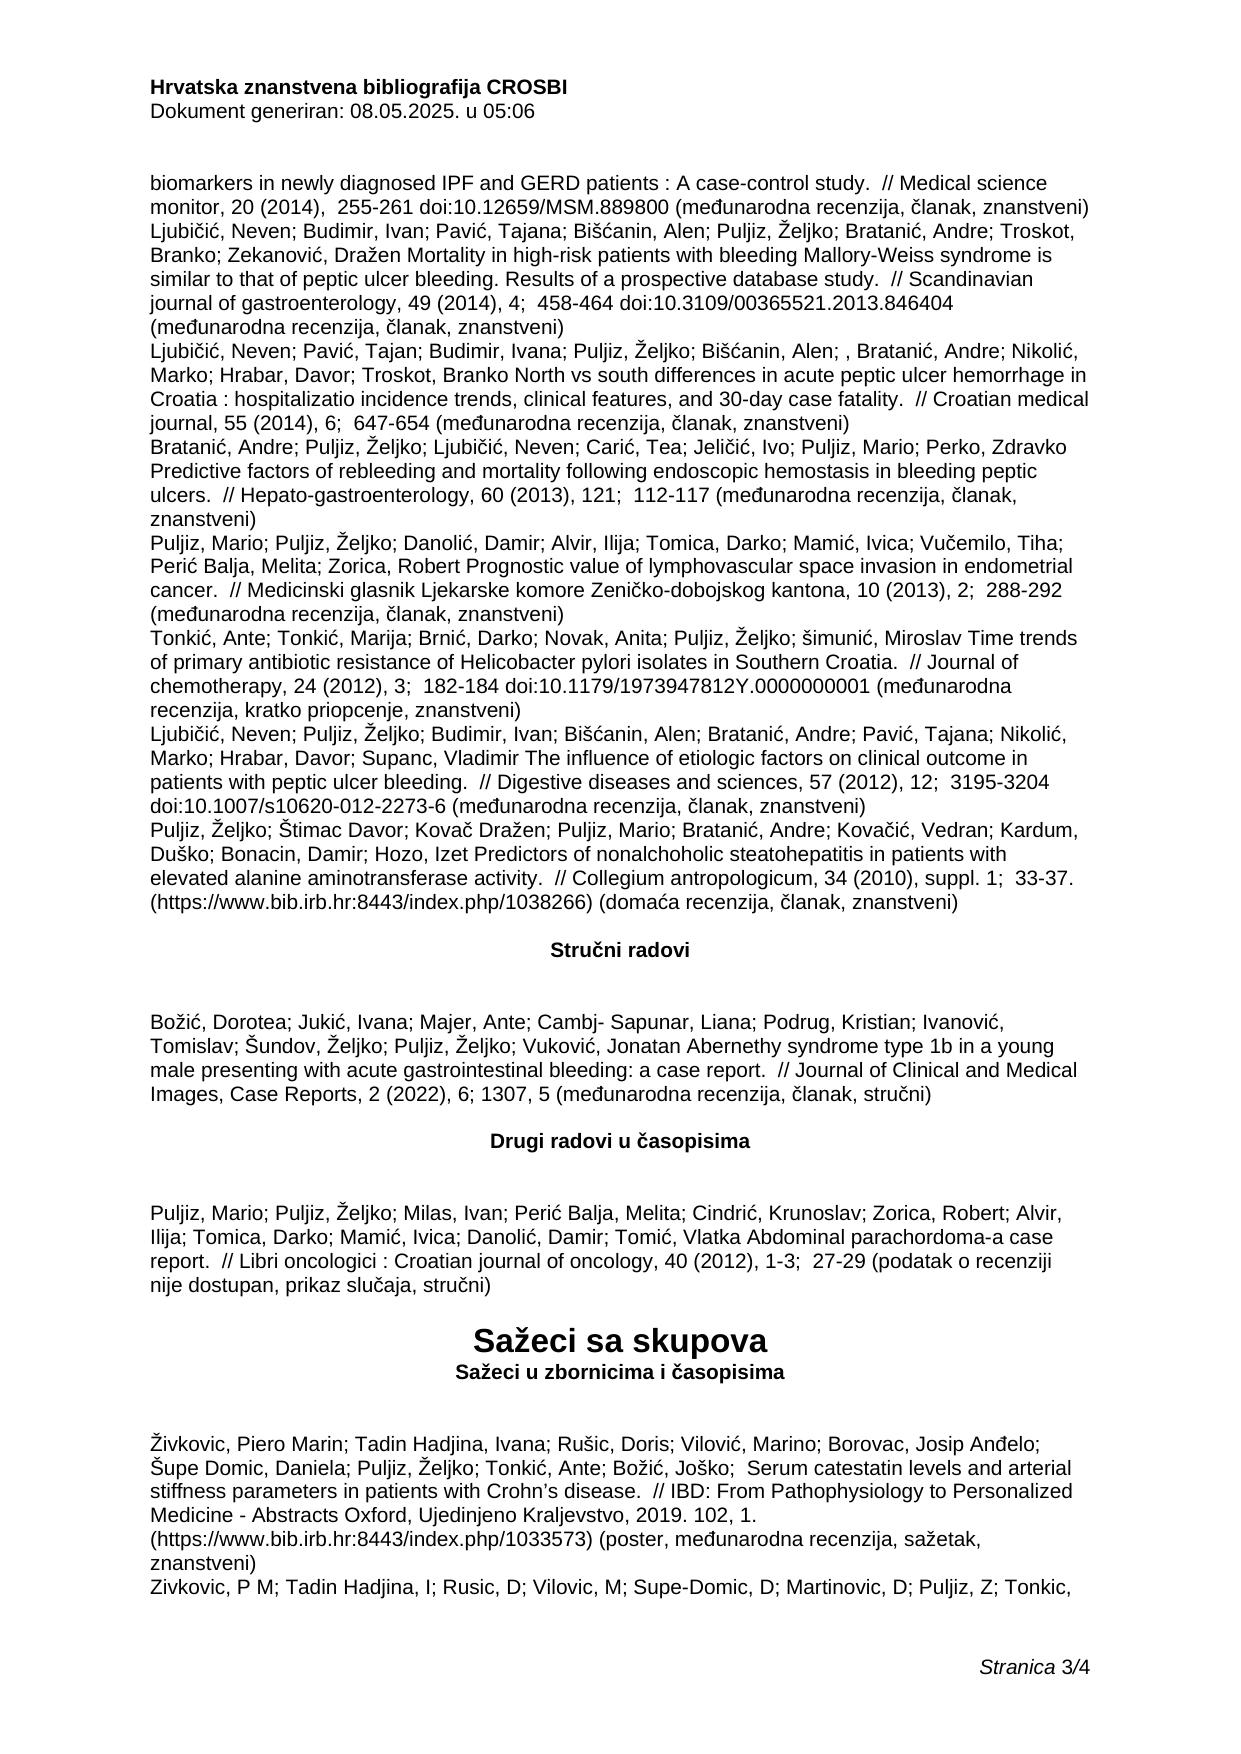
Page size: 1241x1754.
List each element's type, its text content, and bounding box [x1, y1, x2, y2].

text Ljubičić, Neven; Puljiz, Željko; Budimir, Ivan; Bišćanin, Alen; Bratanić, Andre; Pavić, Tajana; Nikolić, Marko; Hrabar, Davor; Supanc, Vladimir [150, 722, 1090, 818]
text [150, 1575, 1090, 1599]
text Puljiz, Željko; Štimac Davor; Kovač Dražen; Puljiz, Mario; Bratanić, Andre; Kovačić, Vedran; Kardum, Duško; Bonacin, Damir; Hozo, Izet [150, 818, 1090, 914]
text Ljubičić, Neven; Budimir, Ivan; Pavić, Tajana; Bišćanin, Alen; Puljiz, Željko; Bratanić, Andre; Troskot, Branko; Zekanović, Dražen [150, 219, 1090, 339]
text Živkovic, Piero Marin; Tadin Hadjina, Ivana; Rušic, Doris; Vilović, Marino; Borovac, Josip Anđelo; Šupe Domic, Daniela; Puljiz, Željko; Tonkić, Ante; Božić, Joško; [150, 1431, 1090, 1575]
text Bratanić, Andre; Puljiz, Željko; Ljubičić, Neven; Carić, Tea; Jeličić, Ivo; Puljiz, Mario; Perko, Zdravko [150, 434, 1090, 530]
text Tonkić, Ante; Tonkić, Marija; Brnić, Darko; Novak, Anita; Puljiz, Željko; šimunić, Miroslav [150, 626, 1090, 722]
subtitle Stručni radovi [150, 938, 1090, 962]
text Božić, Dorotea; Jukić, Ivana; Majer, Ante; Cambj- Sapunar, Liana; Podrug, Kristian; Ivanović, Tomislav; Šundov, Željko; Puljiz, Željko; Vuković, Jonatan [150, 1009, 1090, 1105]
text Puljiz, Mario; Puljiz, Željko; Danolić, Damir; Alvir, Ilija; Tomica, Darko; Mamić, Ivica; Vučemilo, Tiha; Perić Balja, Melita; Zorica, Robert [150, 530, 1090, 626]
subtitle Drugi radovi u časopisima [150, 1129, 1090, 1153]
subtitle Sažeci sa skupova [150, 1321, 1090, 1359]
text Ljubičić, Neven; Pavić, Tajan; Budimir, Ivana; Puljiz, Željko; Bišćanin, Alen; , Bratanić, Andre; Nikolić, Marko; Hrabar, Davor; Troskot, Branko [150, 339, 1090, 434]
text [150, 171, 1090, 219]
text Puljiz, Mario; Puljiz, Željko; Milas, Ivan; Perić Balja, Melita; Cindrić, Krunoslav; Zorica, Robert; Alvir, Ilija; Tomica, Darko; Mamić, Ivica; Danolić, Damir; Tomić, Vlatka [150, 1201, 1090, 1297]
subtitle Sažeci u zbornicima i časopisima [150, 1359, 1090, 1383]
